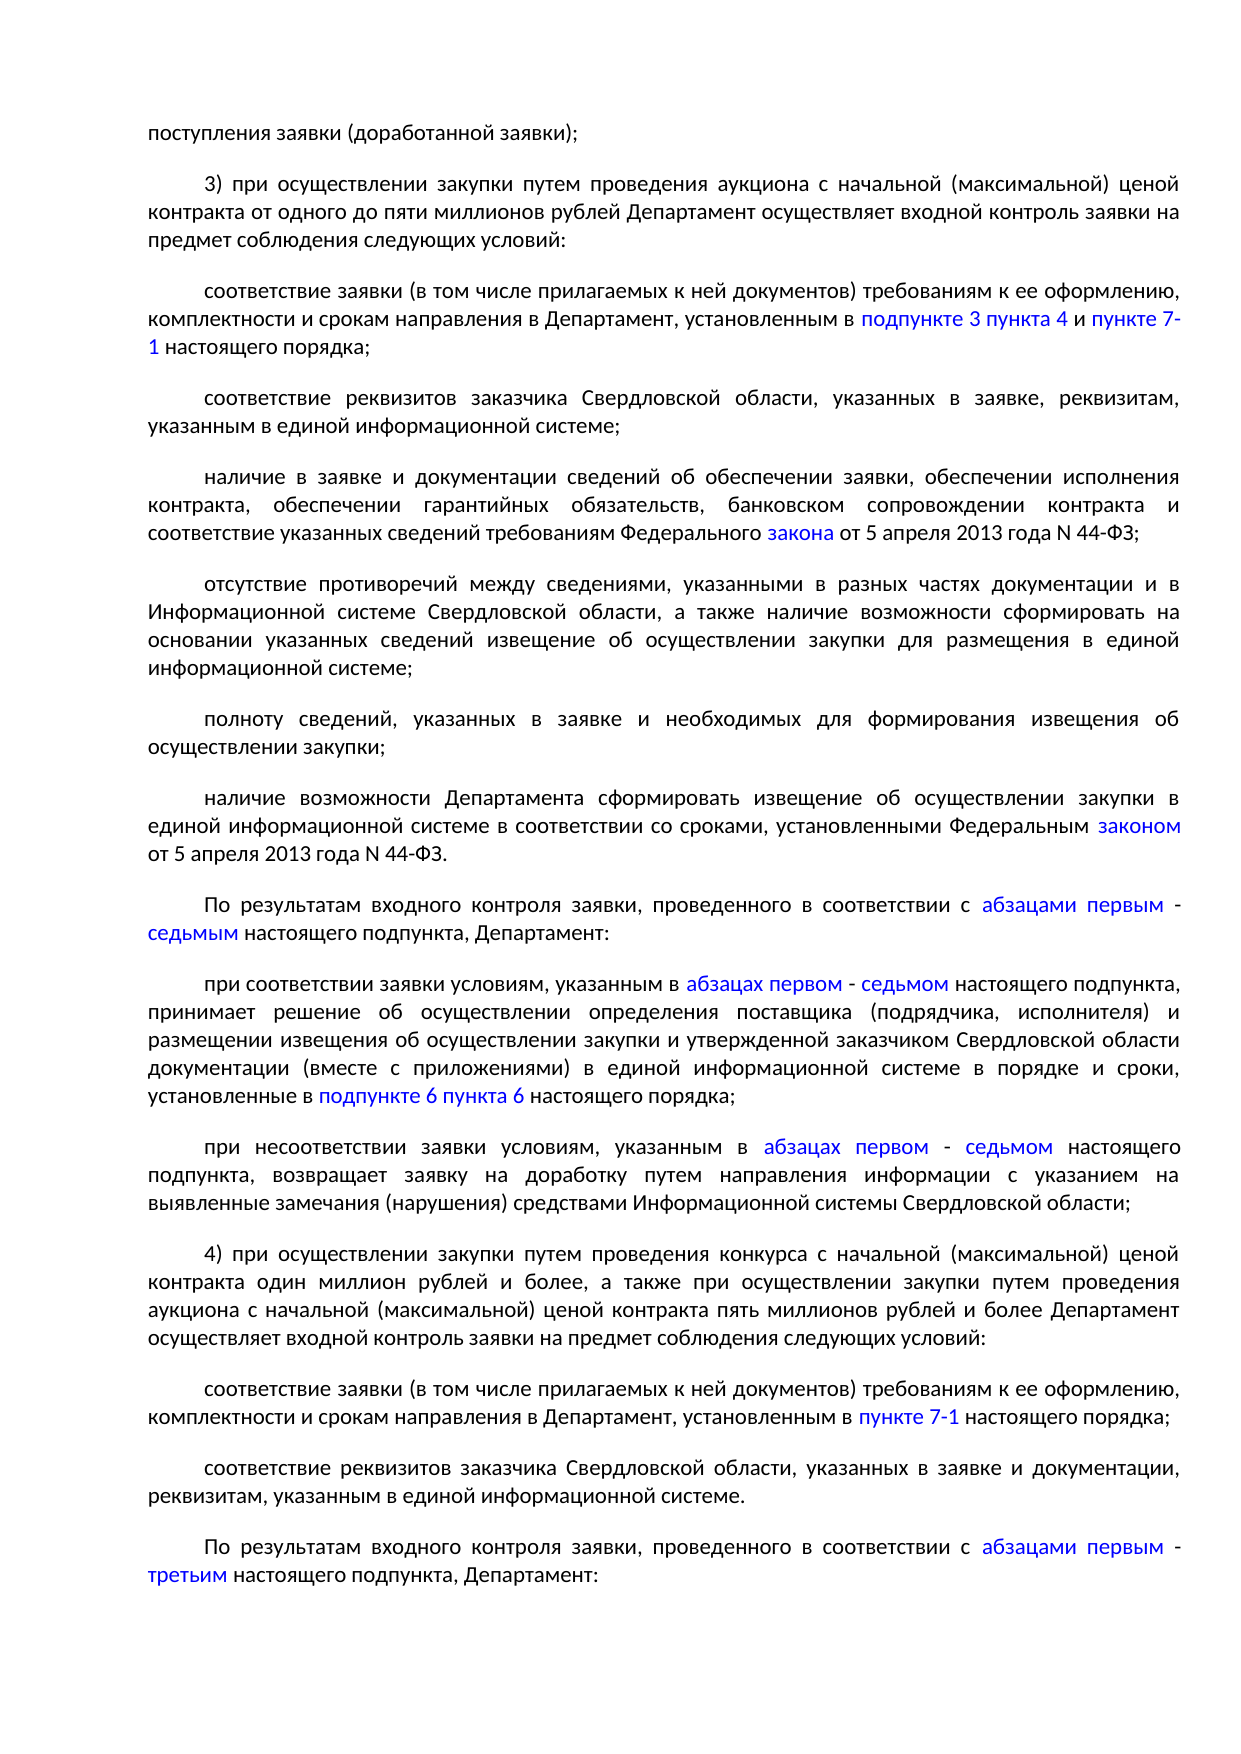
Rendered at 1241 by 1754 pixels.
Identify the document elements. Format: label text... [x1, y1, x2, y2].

text при соответствии заявки условиям, указанным в абзацах первом - седьмом настоящего подпункта, принимает решение об осуществлении определения поставщика (подрядчика, исполнителя) и размещении извещения об осуществлении закупки и утвержденной заказчиком Свердловской области документации (вместе с приложениями) в единой информационной системе в порядке и сроки, установленные в подпункте 6 пункта 6 настоящего порядка; [148, 969, 1181, 1109]
text соответствие заявки (в том числе прилагаемых к ней документов) требованиям к ее оформлению, комплектности и срокам направления в Департамент, установленным в пункте 7-1 настоящего порядка; [148, 1374, 1181, 1430]
text соответствие реквизитов заказчика Свердловской области, указанных в заявке и документации, реквизитам, указанным в единой информационной системе. [148, 1453, 1181, 1509]
text наличие возможности Департамента сформировать извещение об осуществлении закупки в единой информационной системе в соответствии со сроками, установленными Федеральным законом от 5 апреля 2013 года N 44-ФЗ. [148, 783, 1181, 867]
text 3) при осуществлении закупки путем проведения аукциона с начальной (максимальной) ценой контракта от одного до пяти миллионов рублей Департамент осуществляет входной контроль заявки на предмет соблюдения следующих условий: [148, 169, 1181, 253]
text 4) при осуществлении закупки путем проведения конкурса с начальной (максимальной) ценой контракта один миллион рублей и более, а также при осуществлении закупки путем проведения аукциона с начальной (максимальной) ценой контракта пять миллионов рублей и более Департамент осуществляет входной контроль заявки на предмет соблюдения следующих условий: [148, 1239, 1181, 1351]
text наличие в заявке и документации сведений об обеспечении заявки, обеспечении исполнения контракта, обеспечении гарантийных обязательств, банковском сопровождении контракта и соответствие указанных сведений требованиям Федерального закона от 5 апреля 2013 года N 44-ФЗ; [148, 462, 1181, 546]
text при несоответствии заявки условиям, указанным в абзацах первом - седьмом настоящего подпункта, возвращает заявку на доработку путем направления информации с указанием на выявленные замечания (нарушения) средствами Информационной системы Свердловской области; [148, 1132, 1181, 1216]
text полноту сведений, указанных в заявке и необходимых для формирования извещения об осуществлении закупки; [148, 704, 1181, 760]
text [148, 118, 1181, 146]
text соответствие реквизитов заказчика Свердловской области, указанных в заявке, реквизитам, указанным в единой информационной системе; [148, 383, 1181, 439]
text соответствие заявки (в том числе прилагаемых к ней документов) требованиям к ее оформлению, комплектности и срокам направления в Департамент, установленным в подпункте 3 пункта 4 и пункте 7-1 настоящего порядка; [148, 276, 1181, 360]
text По результатам входного контроля заявки, проведенного в соответствии с абзацами первым - третьим настоящего подпункта, Департамент: [148, 1532, 1181, 1588]
text По результатам входного контроля заявки, проведенного в соответствии с абзацами первым - седьмым настоящего подпункта, Департамент: [148, 890, 1181, 946]
text отсутствие противоречий между сведениями, указанными в разных частях документации и в Информационной системе Свердловской области, а также наличие возможности сформировать на основании указанных сведений извещение об осуществлении закупки для размещения в единой информационной системе; [148, 569, 1181, 681]
